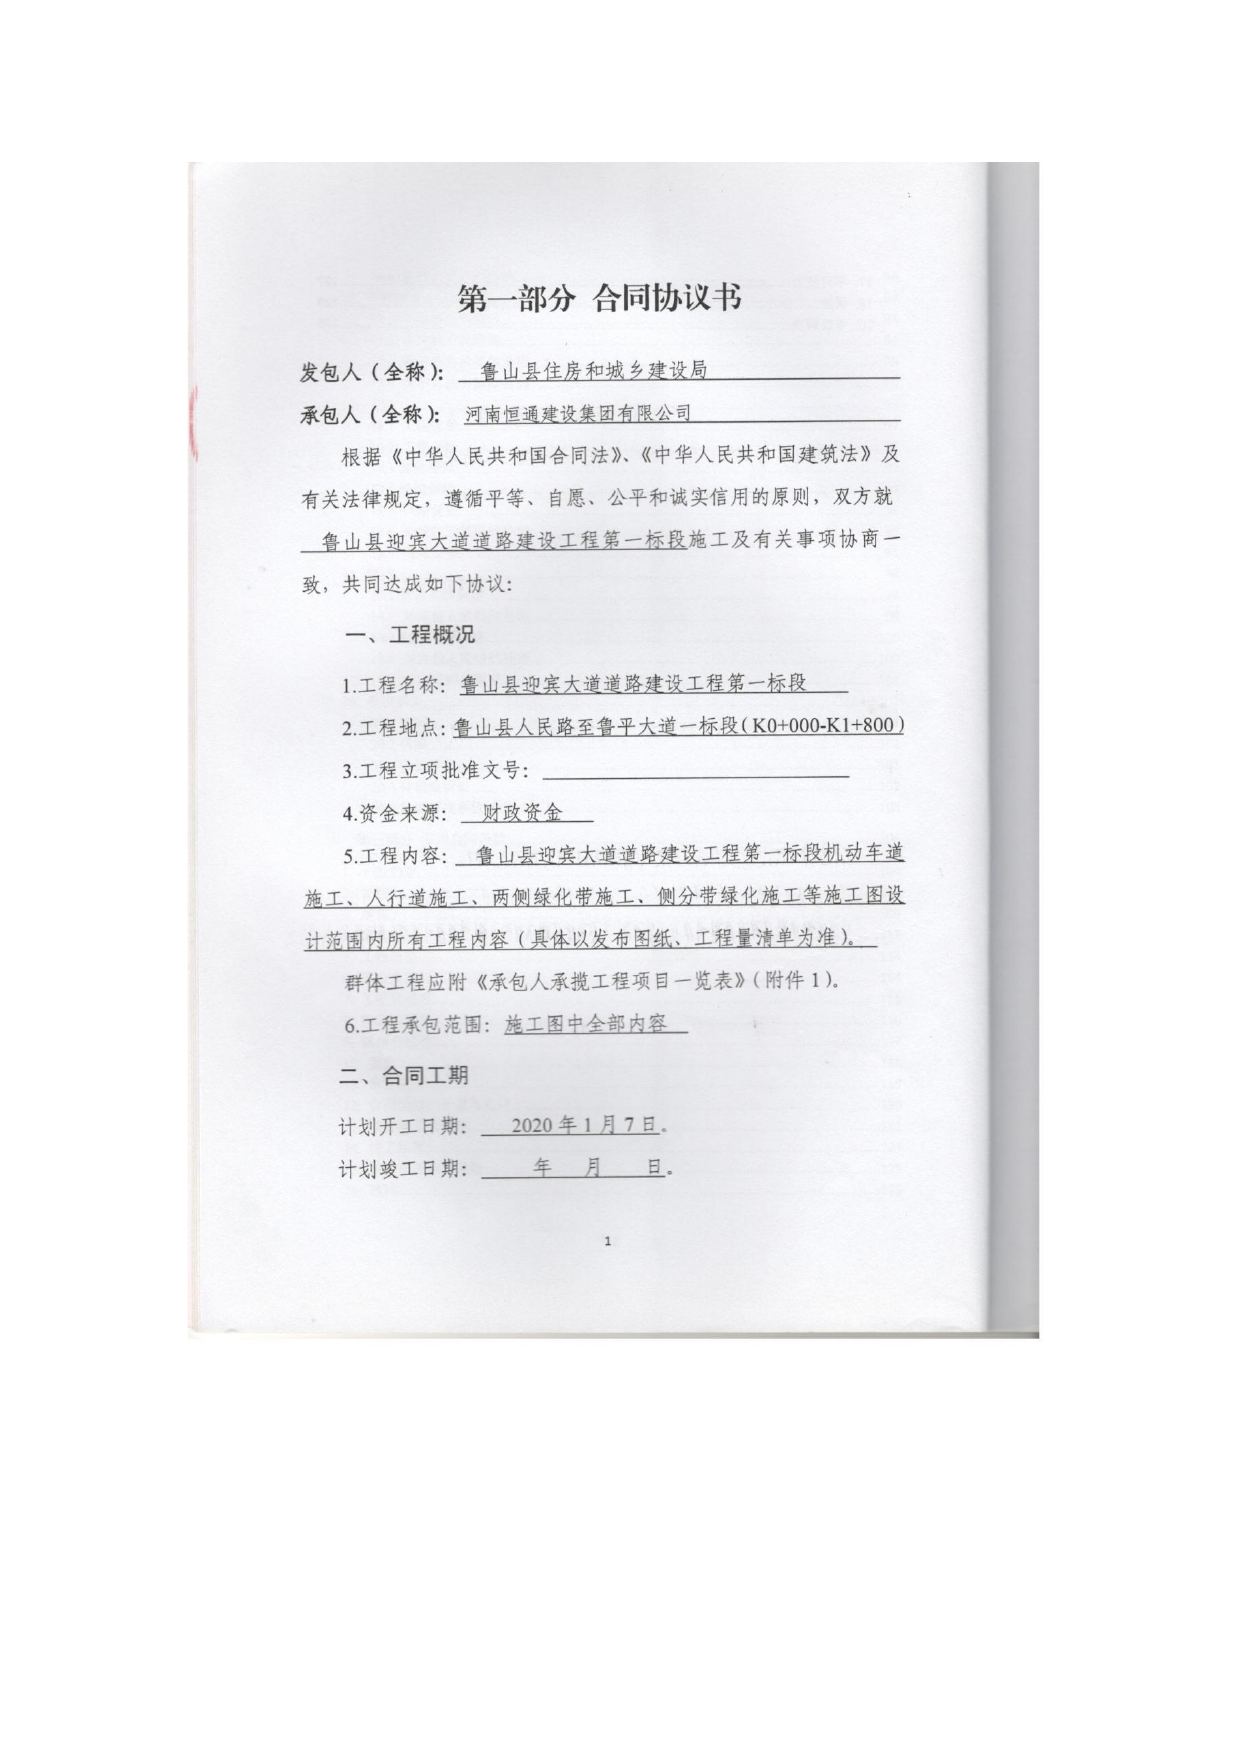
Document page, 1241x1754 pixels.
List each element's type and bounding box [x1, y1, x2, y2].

picture [187, 162, 1052, 1351]
